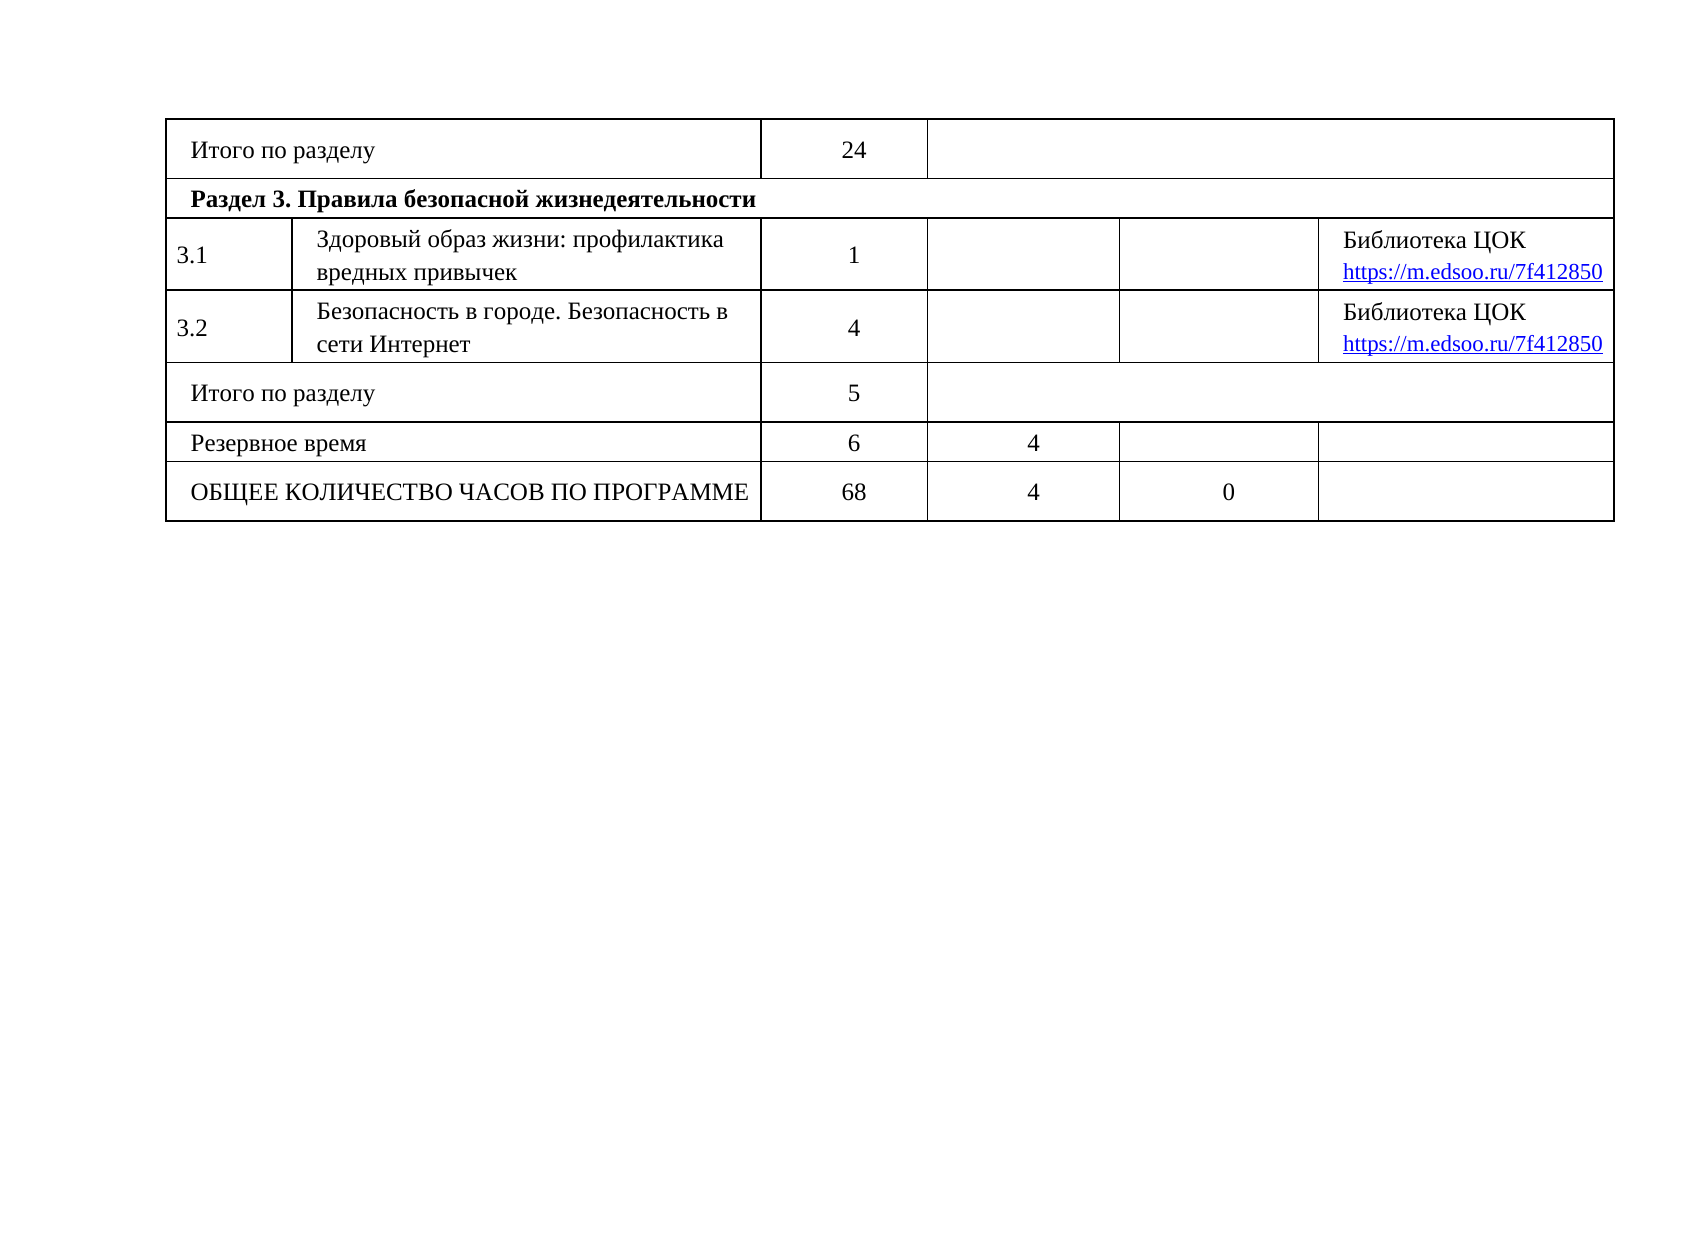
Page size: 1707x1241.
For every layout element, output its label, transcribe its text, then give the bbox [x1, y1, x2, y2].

table_cell ОБЩЕЕ КОЛИЧЕСТВО ЧАСОВ ПО ПРОГРАММЕ [167, 462, 760, 520]
table_cell [928, 291, 1119, 362]
table_cell 4 [928, 462, 1119, 520]
table_cell 68 [762, 462, 927, 520]
table_cell [1319, 462, 1613, 520]
table_cell 24 [762, 120, 927, 178]
table_cell 4 [762, 291, 927, 362]
table_cell Здоровый образ жизни: профилактика вредных привычек [293, 219, 760, 289]
table_cell Итого по разделу [167, 363, 760, 421]
table_cell [1120, 423, 1318, 461]
table_cell 4 [928, 423, 1119, 461]
table_cell [1319, 423, 1613, 461]
table_cell 6 [762, 423, 927, 461]
table_cell 3.1 [167, 219, 291, 289]
table_cell [928, 363, 1613, 421]
table_cell 5 [762, 363, 927, 421]
table_cell Безопасность в городе. Безопасность в сети Интернет [293, 291, 760, 362]
table_cell Итого по разделу [167, 120, 760, 178]
table_cell 0 [1120, 462, 1318, 520]
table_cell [1319, 219, 1613, 289]
table_cell 3.2 [167, 291, 291, 362]
table_cell [928, 120, 1613, 178]
table_cell Резервное время [167, 423, 760, 461]
table_cell [1120, 219, 1318, 289]
table_cell Библиотека ЦОК https://m.edsoo.ru/7f412850 [1319, 291, 1613, 362]
table_cell Раздел 3. Правила безопасной жизнедеятельности [167, 179, 1613, 217]
table_cell [1120, 291, 1318, 362]
table_cell [928, 219, 1119, 289]
table_cell 1 [762, 219, 927, 289]
